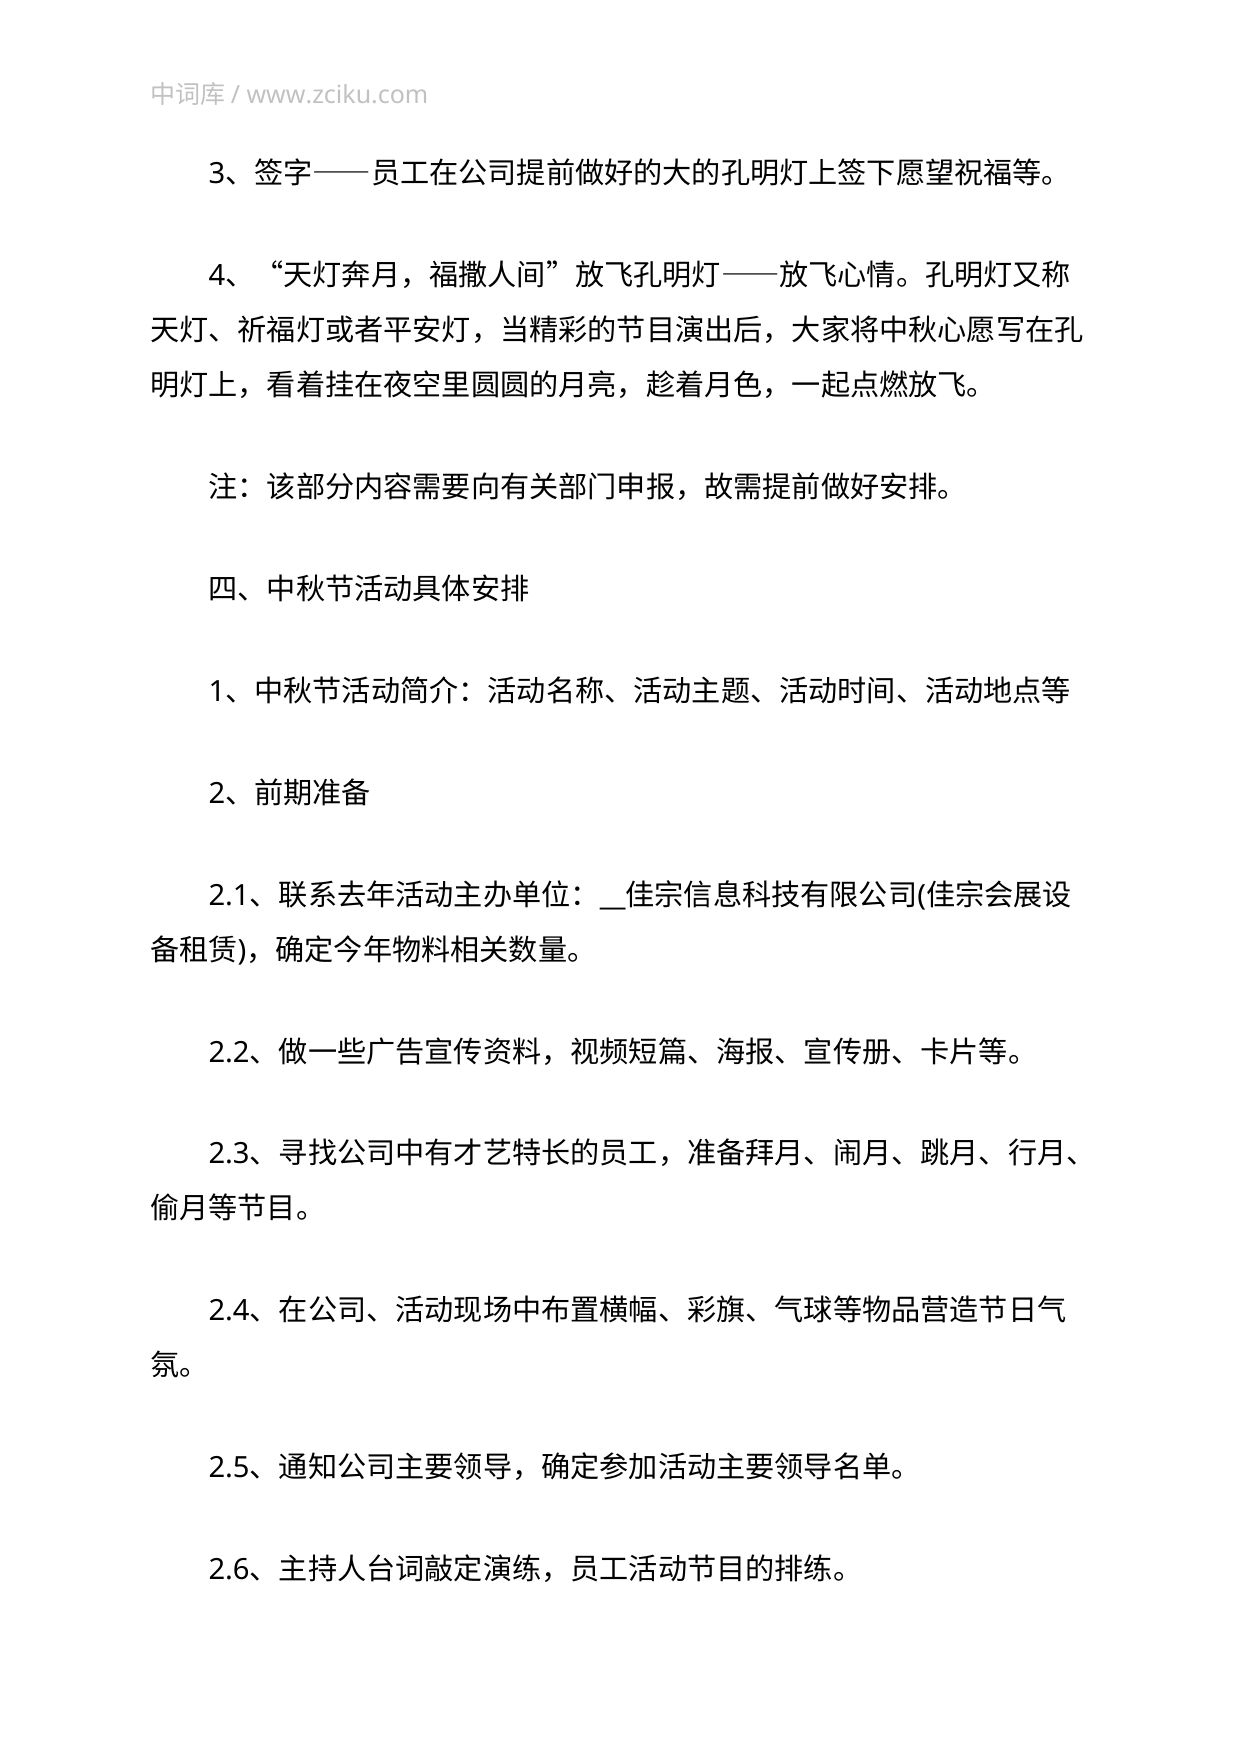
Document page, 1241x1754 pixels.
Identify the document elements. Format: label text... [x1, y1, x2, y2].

text 1、中秋节活动简介：活动名称、活动主题、活动时间、活动地点等 [150, 667, 1090, 709]
text 3、签字——员工在公司提前做好的大的孔明灯上签下愿望祝福等。 [150, 150, 1090, 192]
text 2.6、主持人台词敲定演练，员工活动节目的排练。 [150, 1546, 1090, 1588]
text 4、“天灯奔月，福撒人间”放飞孔明灯——放飞心情。孔明灯又称天灯、祈福灯或者平安灯，当精彩的节目演出后，大家将中秋心愿写在孔明灯上，看着挂在夜空里圆圆的月亮，趁着月色，一起点燃放飞。 [150, 252, 1090, 404]
text 2.1、联系去年活动主办单位：__佳宗信息科技有限公司(佳宗会展设备租赁)，确定今年物料相关数量。 [150, 871, 1090, 968]
text 2.3、寻找公司中有才艺特长的员工，准备拜月、闹月、跳月、行月、偷月等节目。 [150, 1130, 1090, 1227]
text 四、中秋节活动具体安排 [150, 565, 1090, 608]
text 2、前期准备 [150, 769, 1090, 812]
text 2.4、在公司、活动现场中布置横幅、彩旗、气球等物品营造节日气氛。 [150, 1287, 1090, 1384]
text 注：该部分内容需要向有关部门申报，故需提前做好安排。 [150, 464, 1090, 506]
text 2.5、通知公司主要领导，确定参加活动主要领导名单。 [150, 1444, 1090, 1486]
text 2.2、做一些广告宣传资料，视频短篇、海报、宣传册、卡片等。 [150, 1028, 1090, 1071]
